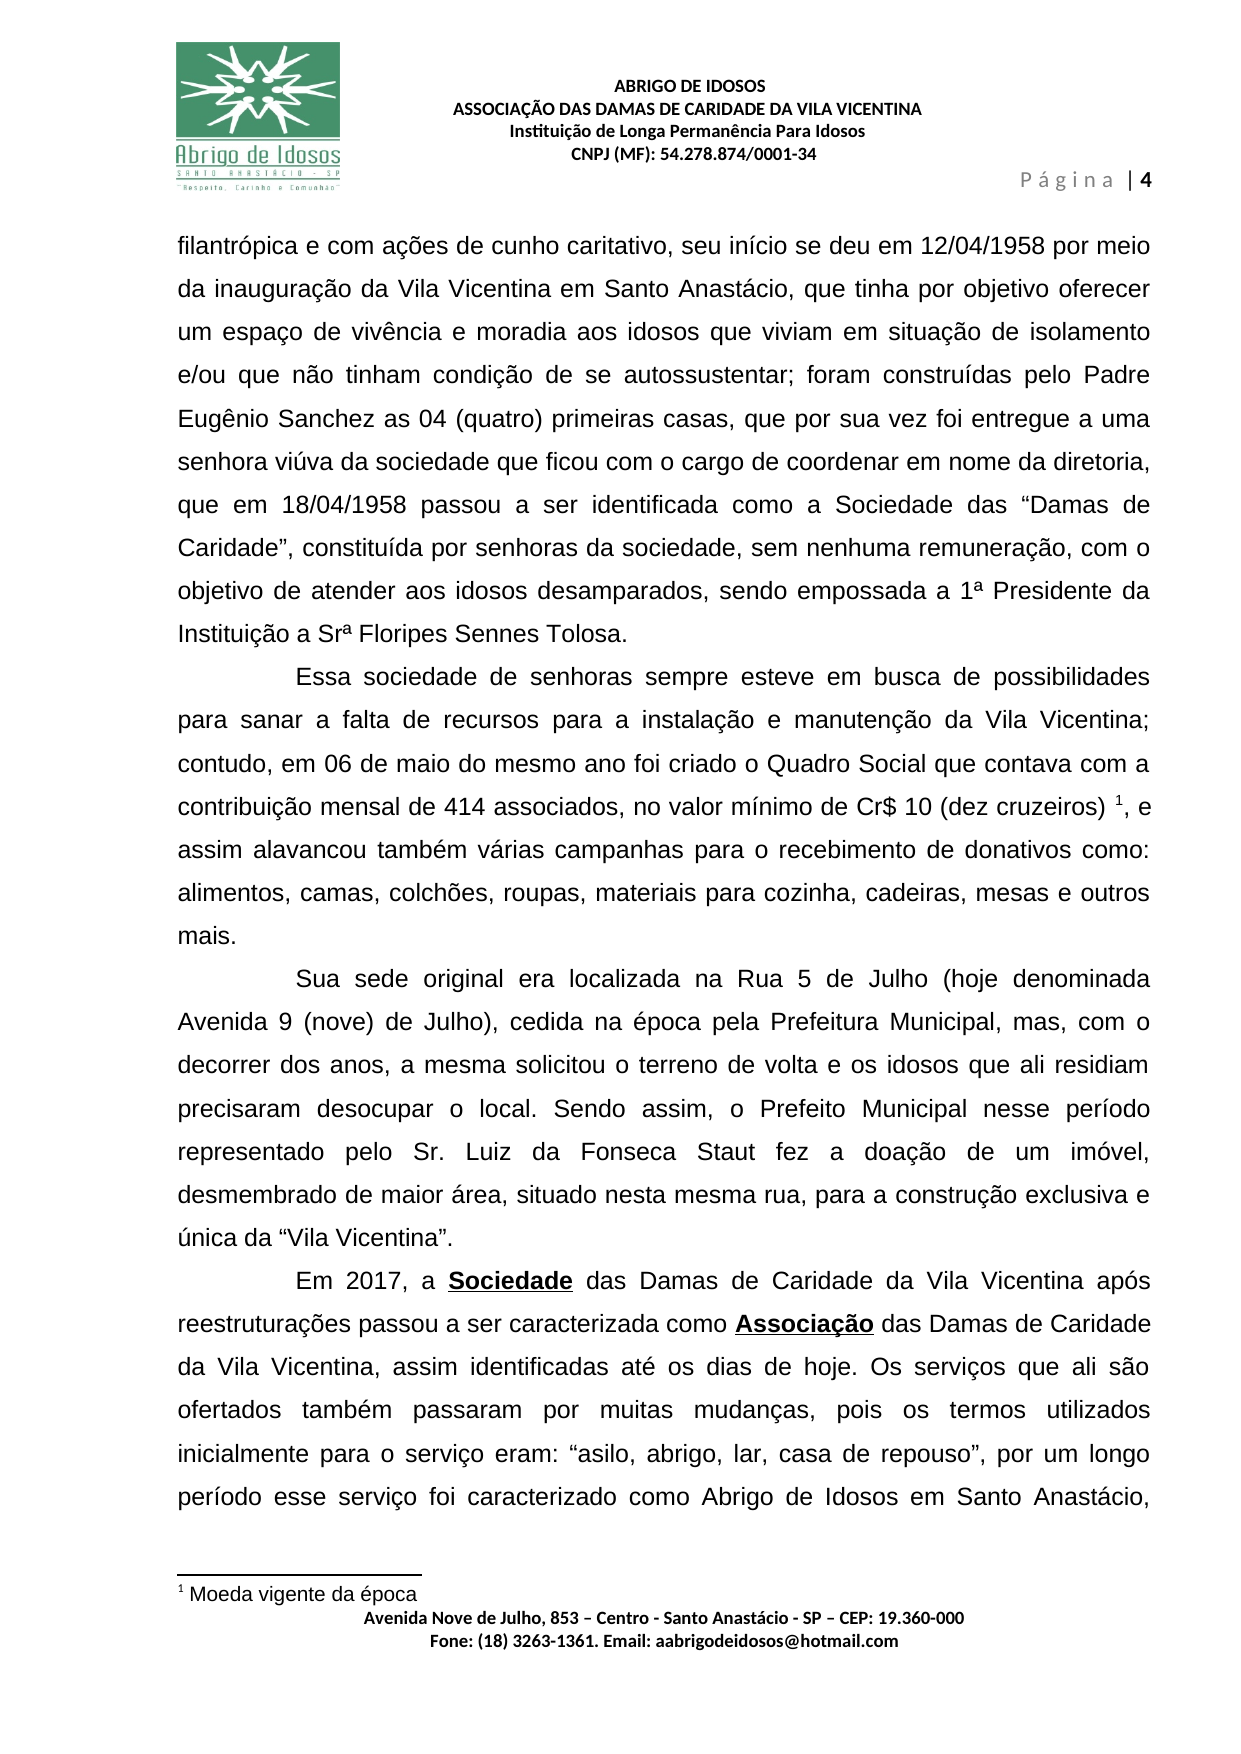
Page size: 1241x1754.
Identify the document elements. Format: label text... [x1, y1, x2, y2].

text Sua sede original era localizada na Rua 5 de Julho (hoje denominada Avenida 9 (nove) de Julho), cedida na época pela Prefeitura Municipal, mas, com o decorrer dos anos, a mesma solicitou o terreno de volta e os idosos que ali residiam precisaram desocupar o local. Sendo assim, o Prefeito Municipal nesse período representado pelo Sr. Luiz da Fonseca Staut fez a doação de um imóvel, desmembrado de maior área, situado nesta mesma rua, para a construção exclusiva e única da “Vila Vicentina”. [177, 964, 1152, 1252]
text Essa sociedade de senhoras sempre esteve em busca de possibilidades para sanar a falta de recursos para a instalação e manutenção da Vila Vicentina; contudo, em 06 de maio do mesmo ano foi criado o Quadro Social que contava com a contribuição mensal de 414 associados, no valor mínimo de Cr$ 10 (dez cruzeiros) , e assim alavancou também várias campanhas para o recebimento de donativos como: alimentos, camas, colchões, roupas, materiais para cozinha, cadeiras, mesas e outros mais. [177, 662, 1152, 950]
picture [176, 42, 340, 191]
